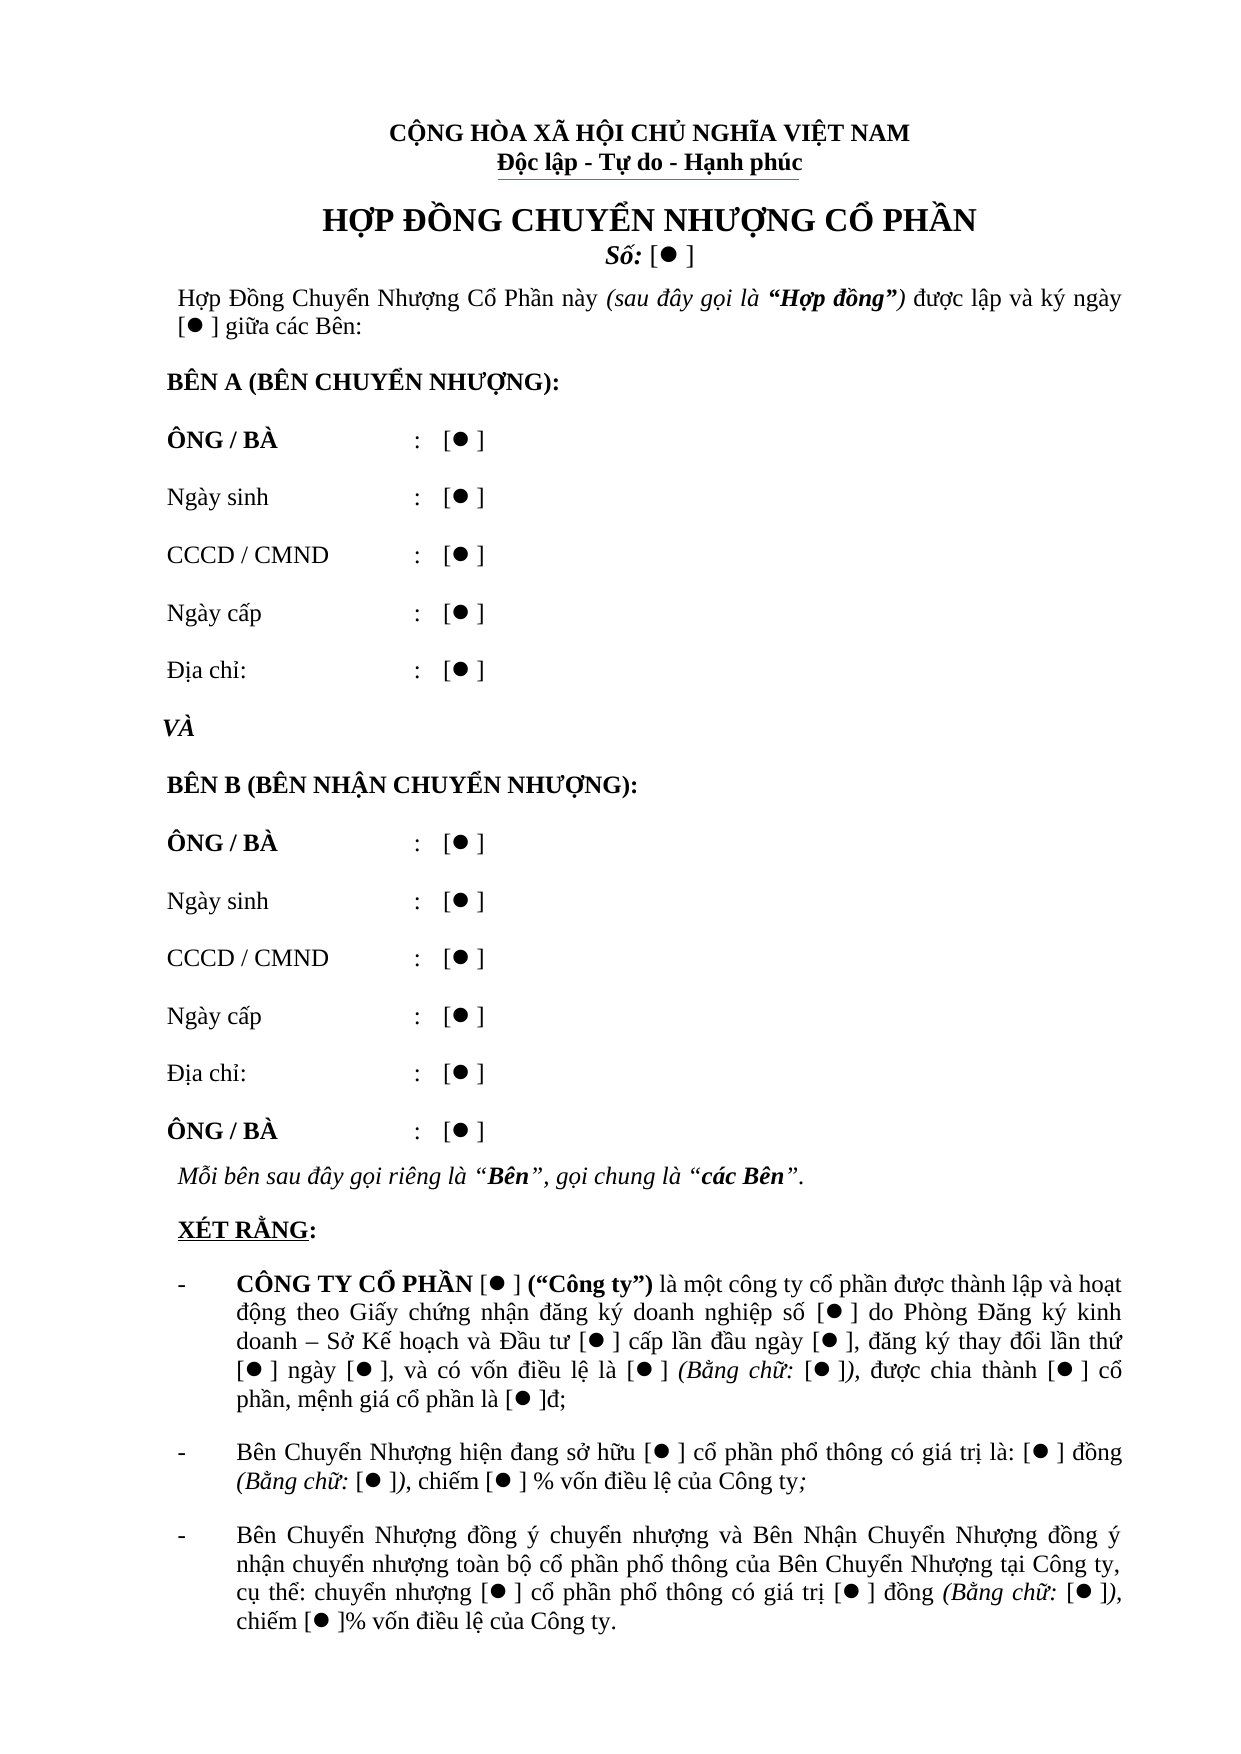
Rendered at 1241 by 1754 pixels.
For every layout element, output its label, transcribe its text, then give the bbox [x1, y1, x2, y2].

table_cell : [402, 989, 432, 1046]
text Độc lập - Tự do - Hạnh phúc [177, 147, 1122, 176]
table_cell : [402, 816, 432, 873]
table_cell ÔNG / BÀ [151, 1104, 402, 1161]
table_cell : [402, 1104, 432, 1161]
table_cell [] [432, 470, 1140, 528]
table_cell [] [432, 1046, 1140, 1104]
table_cell CCCD / CMND [151, 931, 402, 988]
list Bên Chuyển Nhượng đồng ý chuyển nhượng và Bên Nhận Chuyển Nhượng đồng ý nhận chuyển nhượng toàn bộ cổ phần phổ thông của Bên Chuyển Nhượng tại Công ty, cụ thể: chuyển nhượng [] cổ phần phổ thông có giá trị [] đồng (Bằng chữ: []), chiếm []% vốn điều lệ của Công ty. [177, 1520, 1122, 1635]
table_cell : [402, 873, 432, 931]
text CỘNG HÒA XÃ HỘI CHỦ NGHĨA VIỆT NAM [177, 118, 1122, 147]
table_cell [] [432, 413, 1140, 470]
table_cell [] [432, 643, 1140, 700]
list CÔNG TY CỔ PHẦN [] (“Công ty”) là một công ty cổ phần được thành lập và hoạt động theo Giấy chứng nhận đăng ký doanh nghiệp số [] do Phòng Đăng ký kinh doanh – Sở Kế hoạch và Đầu tư [] cấp lần đầu ngày [], đăng ký thay đổi lần thứ [] ngày [], và có vốn điều lệ là [] (Bằng chữ: []), được chia thành [] cổ phần, mệnh giá cổ phần là []đ; [177, 1269, 1122, 1412]
table_cell [] [432, 585, 1140, 643]
table_cell Ngày sinh [151, 470, 402, 528]
table_cell : [402, 931, 432, 988]
table_cell CCCD / CMND [151, 528, 402, 585]
text XÉT RẰNG: [177, 1215, 1122, 1244]
table_cell : [402, 528, 432, 585]
table_cell : [402, 585, 432, 643]
table_cell : [402, 413, 432, 470]
table_cell : [402, 643, 432, 700]
table_cell VÀ [151, 700, 1141, 758]
table_cell Ngày cấp [151, 989, 402, 1046]
table_cell Địa chỉ: [151, 1046, 402, 1104]
text Mỗi bên sau đây gọi riêng là “Bên”, gọi chung là “các Bên”. [177, 1161, 1124, 1190]
table_cell : [402, 470, 432, 528]
table_cell ÔNG / BÀ [151, 413, 402, 470]
text Hợp Đồng Chuyển Nhượng Cổ Phần này (sau đây gọi là “Hợp đồng”) được lập và ký ngày [] giữa các Bên: [177, 283, 1122, 340]
table_cell ÔNG / BÀ [151, 816, 402, 873]
text HỢP ĐỒNG CHUYỂN NHƯỢNG CỔ PHẦN Số: [] [177, 201, 1122, 270]
table_cell [] [432, 528, 1140, 585]
table_cell [] [432, 873, 1140, 931]
table_cell Địa chỉ: [151, 643, 402, 700]
table_cell Ngày sinh [151, 873, 402, 931]
list Bên Chuyển Nhượng hiện đang sở hữu [] cổ phần phổ thông có giá trị là: [] đồng (Bằng chữ: []), chiếm [] % vốn điều lệ của Công ty; [177, 1437, 1122, 1495]
table_cell [] [432, 816, 1140, 873]
table_cell BÊN B (BÊN NHẬN CHUYỂN NHƯỢNG): [151, 758, 1140, 816]
table_cell Ngày cấp [151, 585, 402, 643]
table_cell [] [432, 931, 1140, 988]
table_cell [] [432, 989, 1140, 1046]
table_cell [] [432, 1104, 1140, 1161]
table_cell : [402, 1046, 432, 1104]
table_header BÊN A (BÊN CHUYỂN NHƯỢNG): [151, 355, 1140, 412]
